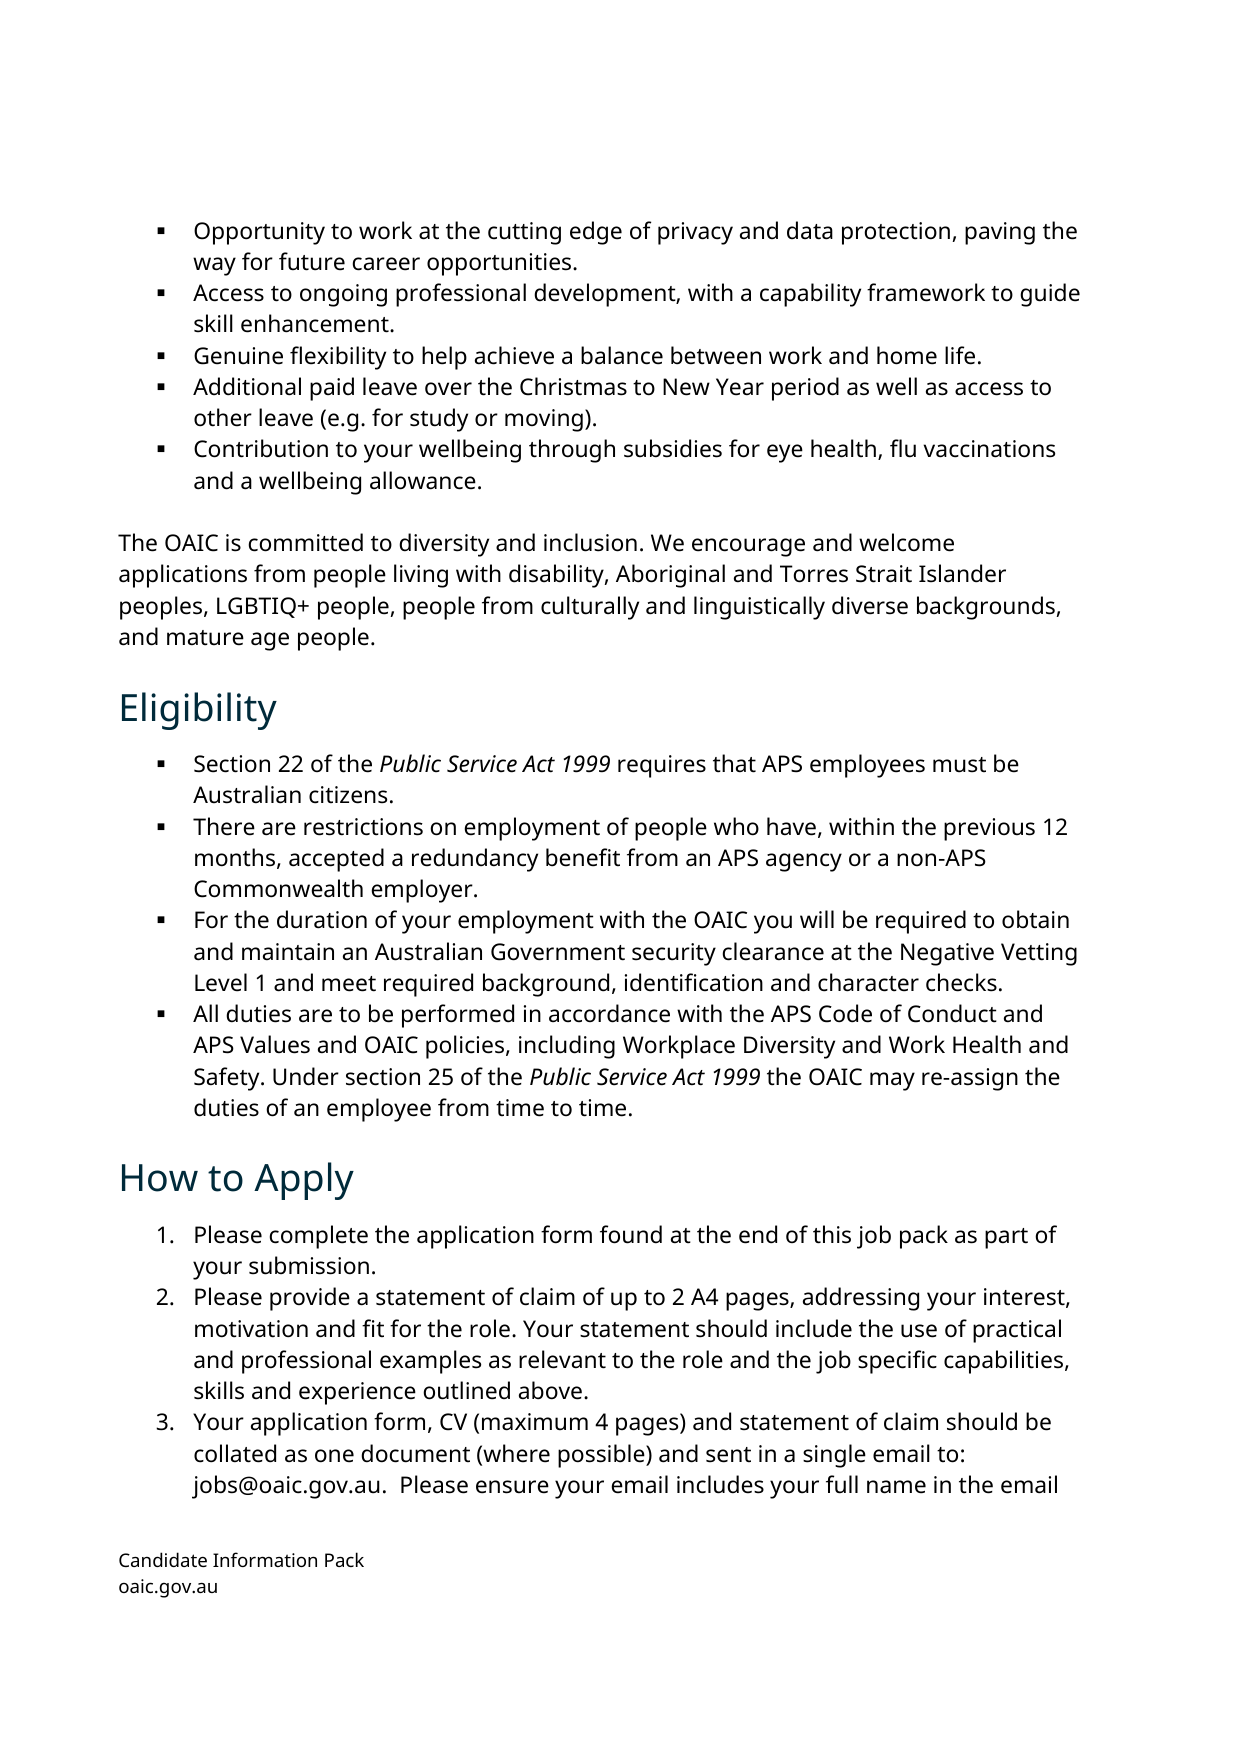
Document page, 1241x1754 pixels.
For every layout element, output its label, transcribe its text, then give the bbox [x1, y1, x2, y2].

list Opportunity to work at the cutting edge of privacy and data protection, paving the way for future career opportunities. [156, 215, 1090, 277]
subtitle Eligibility [118, 688, 1090, 729]
list Contribution to your wellbeing through subsidies for eye health, flu vaccinations and a wellbeing allowance. [156, 433, 1090, 496]
text The OAIC is committed to diversity and inclusion. We encourage and welcome applications from people living with disability, Aboriginal and Torres Strait Islander peoples, LGBTIQ+ people, people from culturally and linguistically diverse backgrounds, and mature age people. [118, 527, 1090, 652]
list Access to ongoing professional development, with a capability framework to guide skill enhancement. [156, 277, 1090, 340]
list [156, 1406, 1090, 1500]
list Genuine flexibility to help achieve a balance between work and home life. [156, 340, 1090, 371]
list Please provide a statement of claim of up to 2 A4 pages, addressing your interest, motivation and fit for the role. Your statement should include the use of practical and professional examples as relevant to the role and the job specific capabilities, skills and experience outlined above. [156, 1281, 1090, 1406]
list Please complete the application form found at the end of this job pack as part of your submission. [156, 1219, 1090, 1281]
list Additional paid leave over the Christmas to New Year period as well as access to other leave (e.g. for study or moving). [156, 371, 1090, 433]
list For the duration of your employment with the OAIC you will be required to obtain and maintain an Australian Government security clearance at the Negative Vetting Level 1 and meet required background, identification and character checks. [156, 904, 1090, 998]
list Section 22 of the Public Service Act 1999 requires that APS employees must be Australian citizens. [156, 748, 1090, 811]
subtitle How to Apply [118, 1158, 1090, 1200]
list All duties are to be performed in accordance with the APS Code of Conduct and APS Values and OAIC policies, including Workplace Diversity and Work Health and Safety. Under section 25 of the Public Service Act 1999 the OAIC may re-assign the duties of an employee from time to time. [156, 998, 1090, 1123]
list There are restrictions on employment of people who have, within the previous 12 months, accepted a redundancy benefit from an APS agency or a non-APS Commonwealth employer. [156, 811, 1090, 904]
